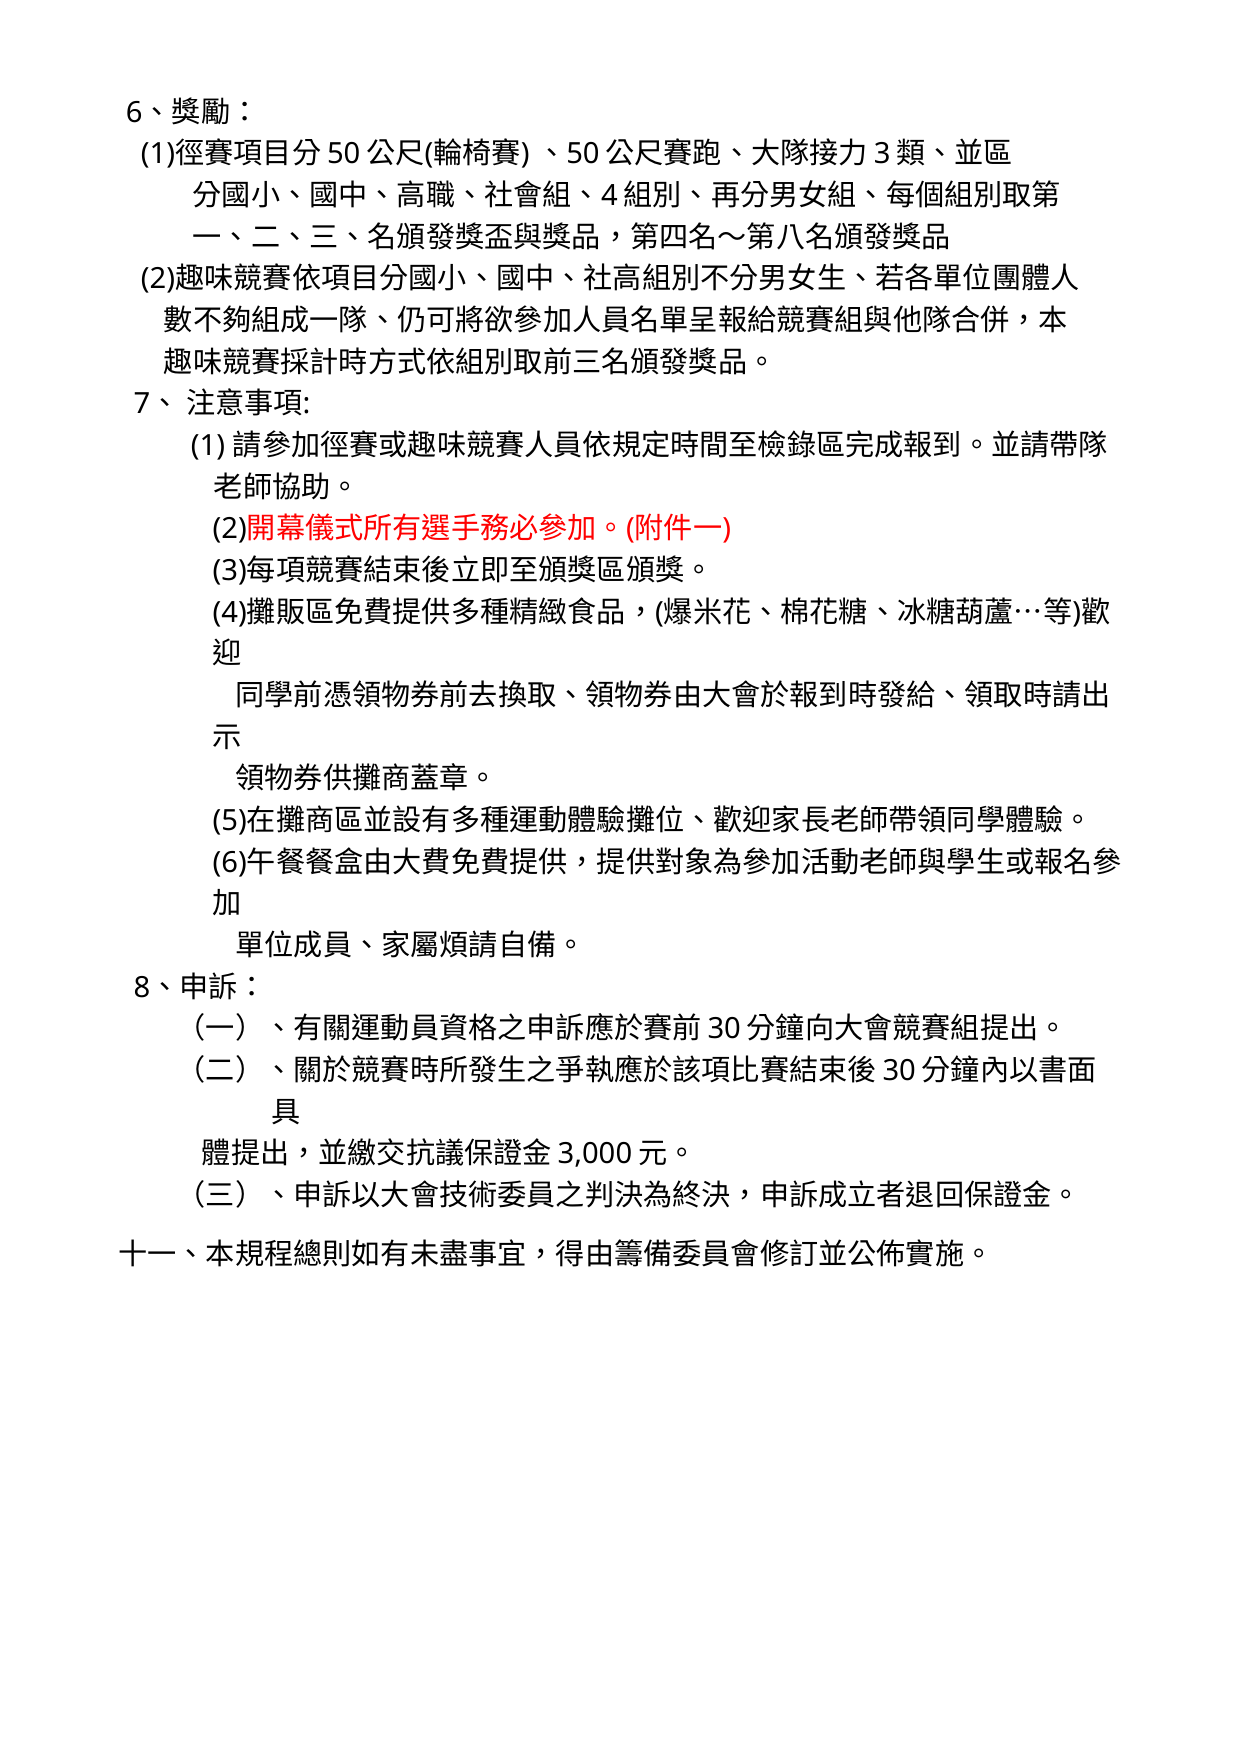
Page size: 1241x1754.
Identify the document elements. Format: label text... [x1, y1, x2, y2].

text 一、二、三、名頒發獎盃與獎品，第四名～第八名頒發獎品 [177, 214, 1122, 256]
text (6)午餐餐盒由大費免費提供，提供對象為參加活動老師與學生或報名參加 [212, 839, 1122, 922]
text 老師協助。 [168, 464, 1122, 506]
text 數不夠組成一隊、仍可將欲參加人員名單呈報給競賽組與他隊合併，本 [118, 297, 1122, 339]
text 6、獎勵： [118, 89, 1122, 131]
text (1) 請參加徑賽或趣味競賽人員依規定時間至檢錄區完成報到。並請帶隊 [168, 422, 1122, 464]
text 同學前憑領物券前去換取、領物券由大會於報到時發給、領取時請出示 [212, 672, 1122, 756]
text (2)開幕儀式所有選手務必參加。(附件一) [212, 506, 1122, 547]
text (5)在攤商區並設有多種運動體驗攤位、歡迎家長老師帶領同學體驗。 [212, 797, 1122, 839]
text (1)徑賽項目分50公尺(輪椅賽) 、50公尺賽跑、大隊接力3類、並區 [118, 131, 1122, 172]
text (4)攤販區免費提供多種精緻食品，(爆米花、棉花糖、冰糖葫蘆…等)歡迎 [212, 589, 1122, 672]
text 分國小、國中、高職、社會組、4組別、再分男女組、每個組別取第 [177, 172, 1122, 214]
text （二）、關於競賽時所發生之爭執應於該項比賽結束後30分鐘內以書面具 [118, 1047, 1122, 1131]
text 7、 注意事項: [118, 381, 1122, 422]
text 領物券供攤商蓋章。 [212, 756, 1122, 797]
text 8、申訴： [118, 964, 1122, 1006]
text （一）、有關運動員資格之申訴應於賽前30分鐘向大會競賽組提出。 [118, 1006, 1122, 1047]
text (2)趣味競賽依項目分國小、國中、社高組別不分男女生、若各單位團體人 [118, 256, 1122, 297]
text （三）、申訴以大會技術委員之判決為終決，申訴成立者退回保證金。 [118, 1172, 1122, 1214]
text 趣味競賽採計時方式依組別取前三名頒發獎品。 [118, 339, 1122, 381]
text (3)每項競賽結束後立即至頒獎區頒獎。 [212, 547, 1122, 589]
text 體提出，並繳交抗議保證金3,000元。 [118, 1131, 1122, 1172]
text 十一、本規程總則如有未盡事宜，得由籌備委員會修訂並公佈實施。 [118, 1214, 1122, 1289]
text 單位成員、家屬煩請自備。 [212, 922, 1122, 964]
